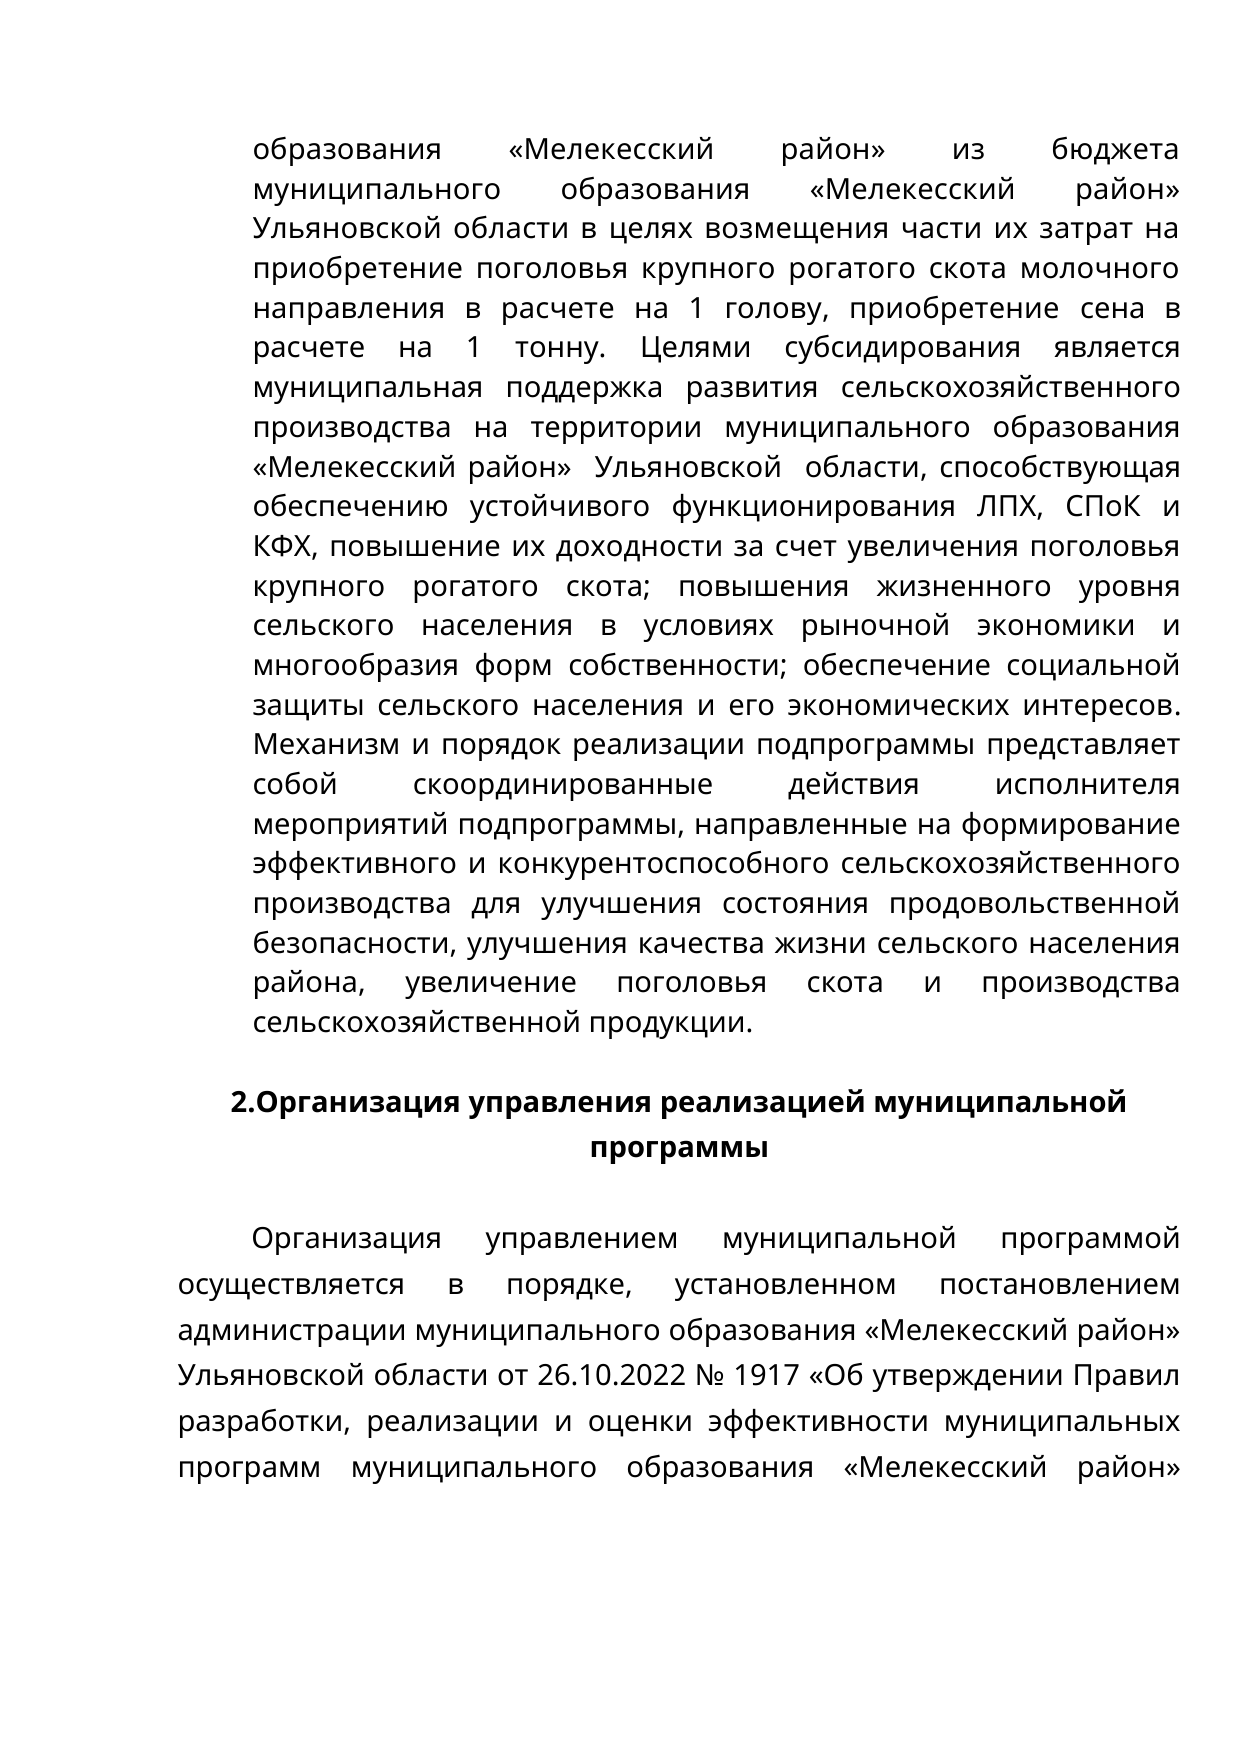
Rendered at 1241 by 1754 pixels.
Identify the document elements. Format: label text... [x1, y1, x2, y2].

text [177, 1218, 1181, 1486]
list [215, 128, 1181, 1041]
text 2.Организация управления реализацией муниципальной программы [177, 1081, 1181, 1166]
